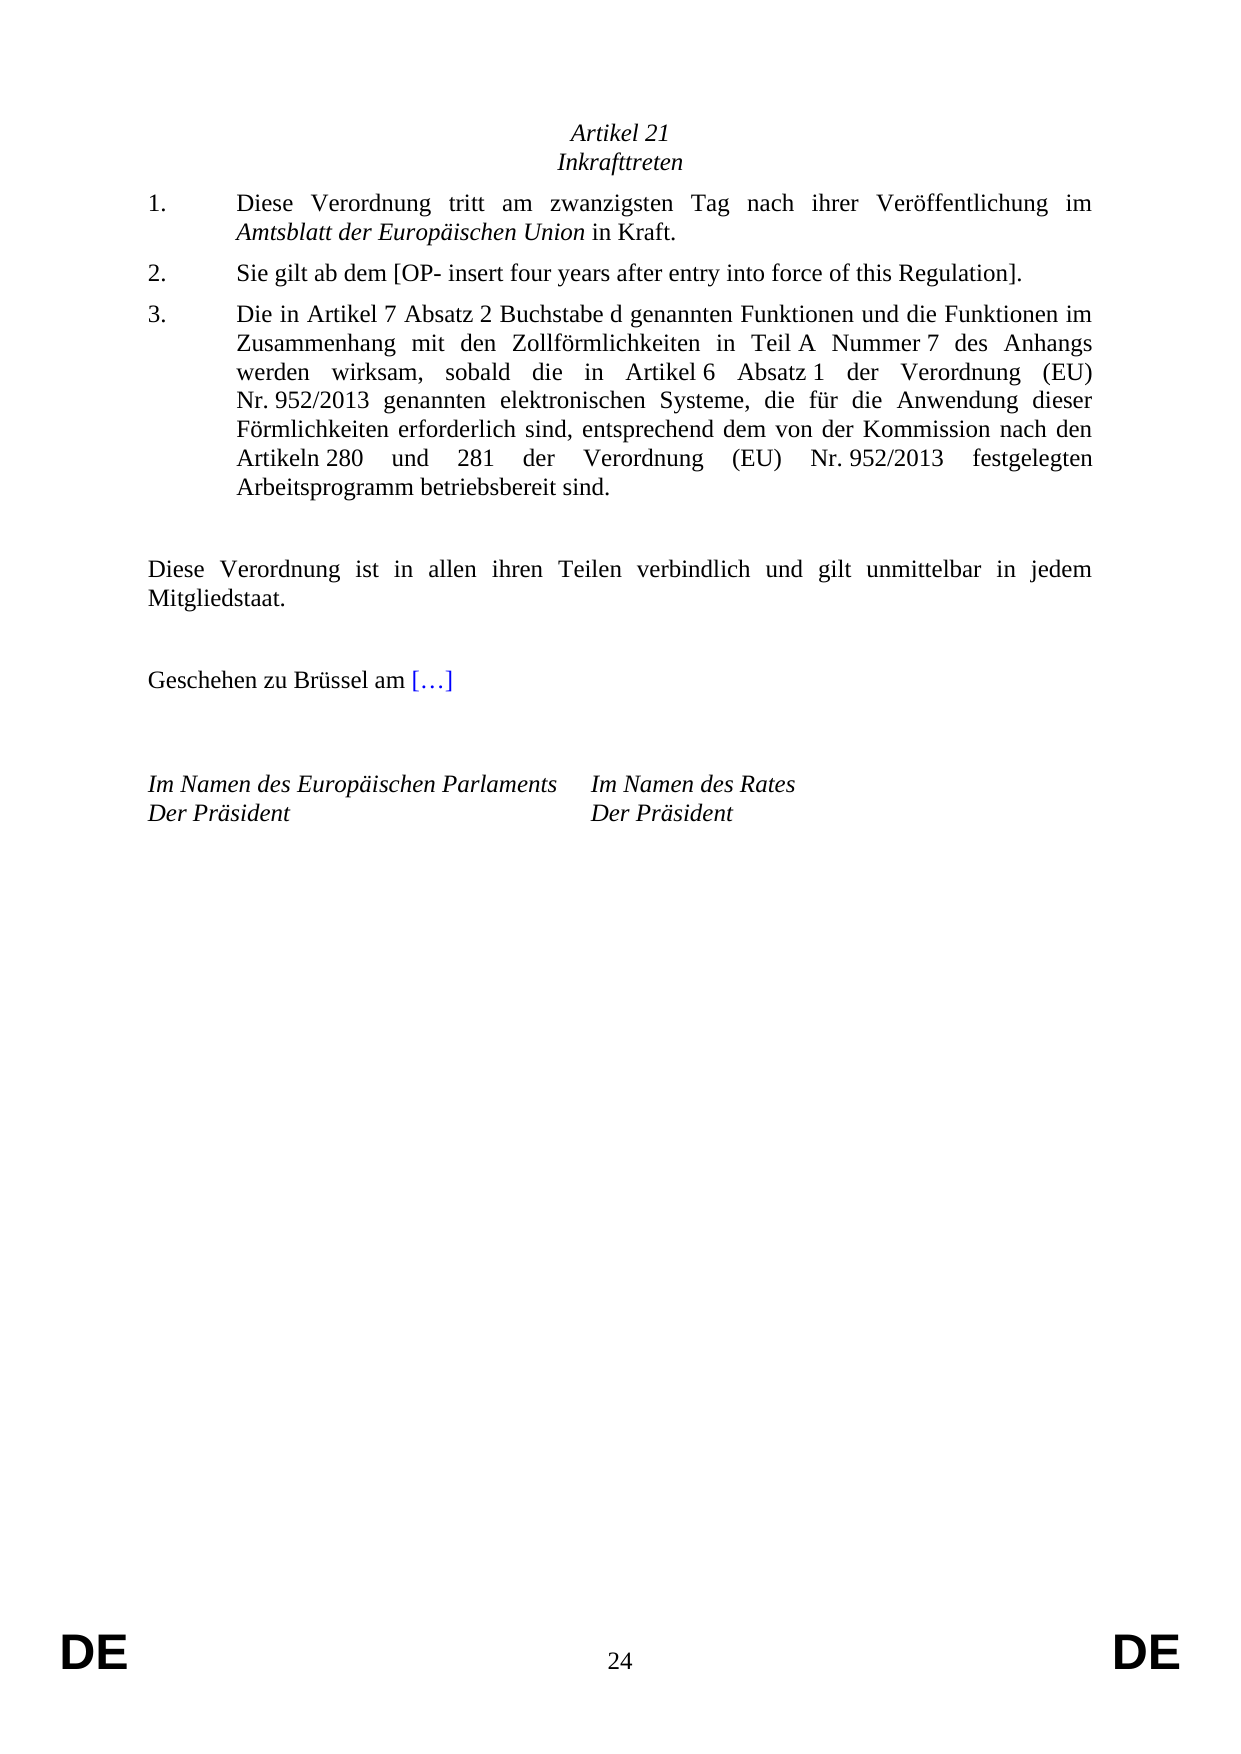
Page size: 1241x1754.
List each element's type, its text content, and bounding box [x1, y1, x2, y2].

text Im Namen des Europäischen Parlaments Im Namen des Rates [148, 769, 1093, 798]
text Geschehen zu Brüssel am […] [148, 666, 1093, 694]
text Artikel 21 Inkrafttreten [148, 118, 1093, 176]
text 2. Sie gilt ab dem [OP- insert four years after entry into force of this Regulation]. [148, 258, 1093, 287]
text 1. Diese Verordnung tritt am zwanzigsten Tag nach ihrer Veröffentlichung im Amtsblatt der Europäischen Union in Kraft. [148, 188, 1093, 246]
text 3. Die in Artikel 7 Absatz 2 Buchstabe d genannten Funktionen und die Funktionen im Zusammenhang mit den Zollförmlichkeiten in Teil A Nummer 7 des Anhangs werden wirksam, sobald die in Artikel 6 Absatz 1 der Verordnung (EU) Nr. 952/2013 genannten elektronischen Systeme, die für die Anwendung dieser Förmlichkeiten erforderlich sind, entsprechend dem von der Kommission nach den Artikeln 280 und 281 der Verordnung (EU) Nr. 952/2013 festgelegten Arbeitsprogramm betriebsbereit sind. [148, 299, 1093, 501]
text Diese Verordnung ist in allen ihren Teilen verbindlich und gilt unmittelbar in jedem Mitgliedstaat. [148, 554, 1093, 612]
text Der Präsident Der Präsident [148, 798, 1093, 827]
